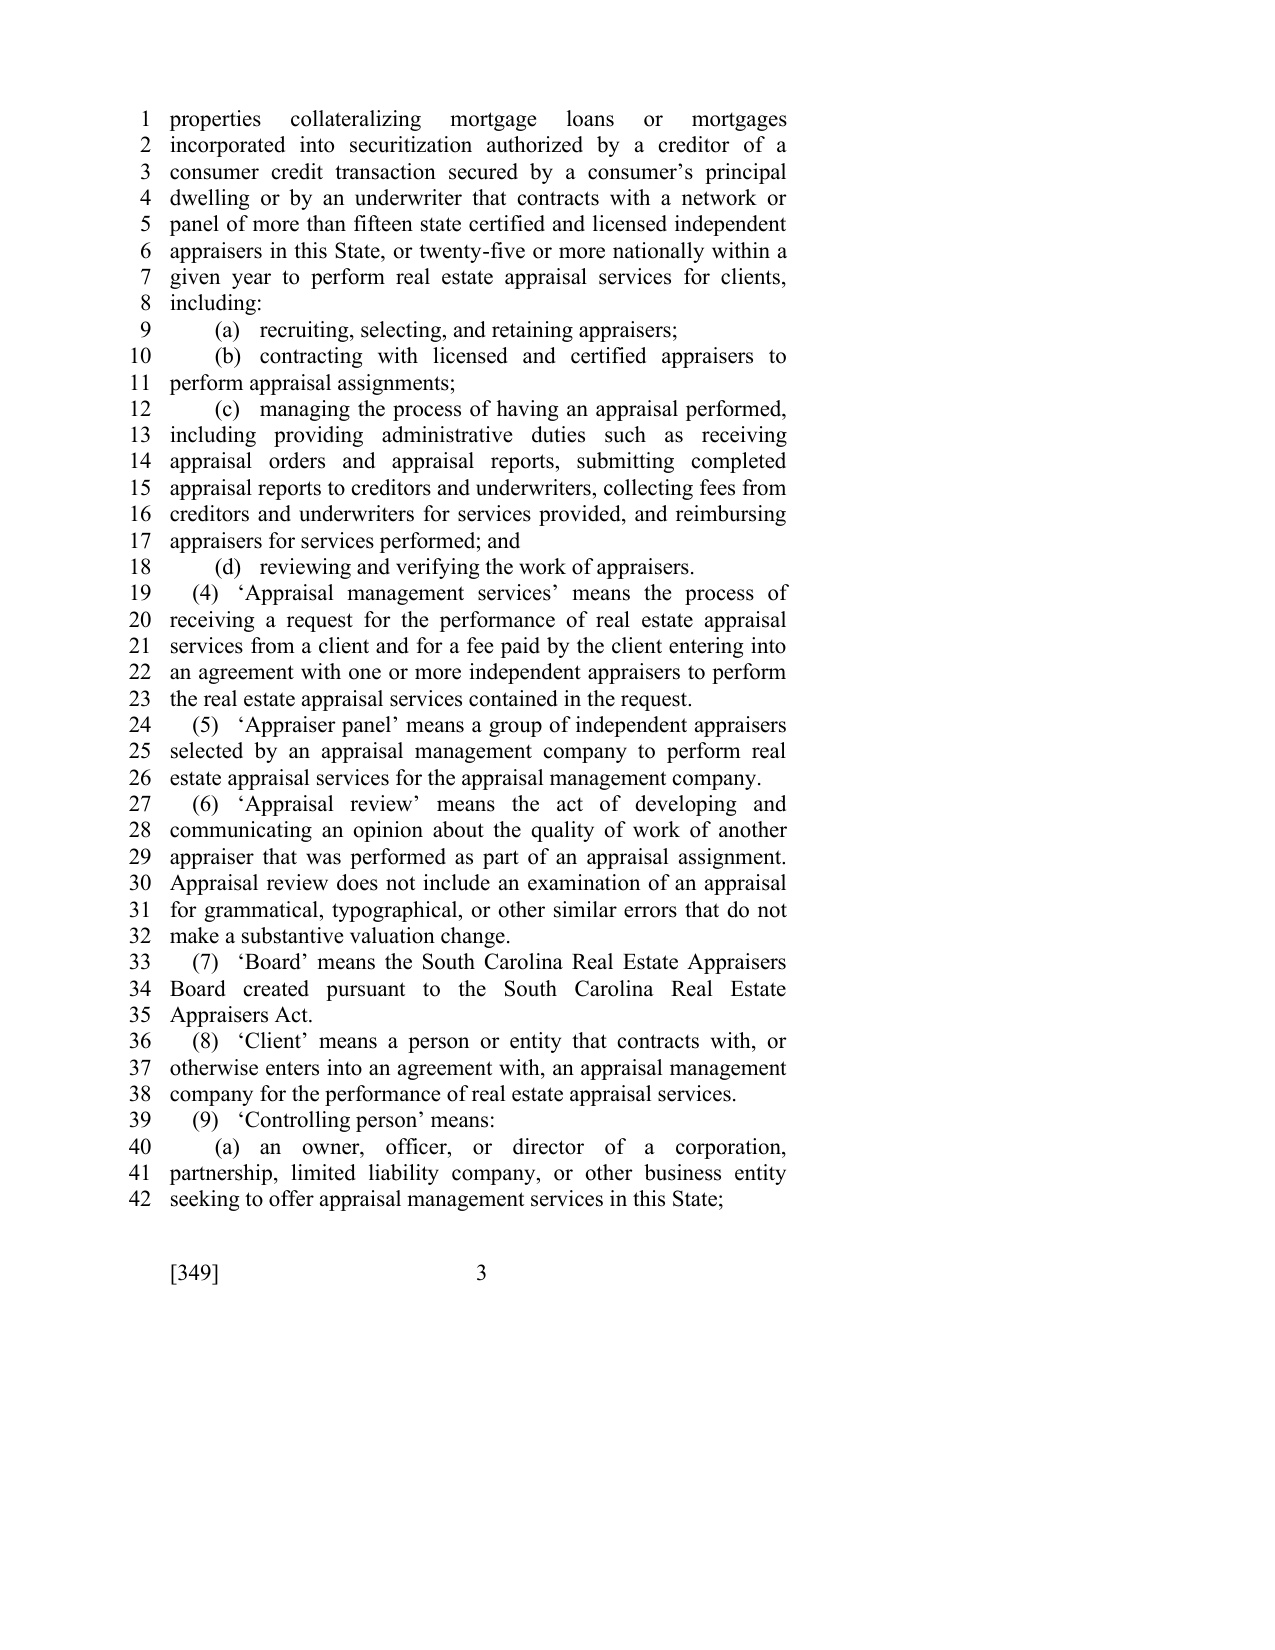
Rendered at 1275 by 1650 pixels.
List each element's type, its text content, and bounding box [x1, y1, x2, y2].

text (7) ‘Board’ means the South Carolina Real Estate Appraisers Board created pursuant to the South Carolina Real Estate Appraisers Act. [169, 948, 787, 1027]
text (d) reviewing and verifying the work of appraisers. [169, 553, 787, 579]
text (a) recruiting, selecting, and retaining appraisers; [169, 316, 787, 342]
text (4) ‘Appraisal management services’ means the process of receiving a request for the performance of real estate appraisal services from a client and for a fee paid by the client entering into an agreement with one or more independent appraisers to perform the real estate appraisal services contained in the request. [169, 579, 787, 711]
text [169, 105, 787, 316]
text (a) an owner, officer, or director of a corporation, partnership, limited liability company, or other business entity seeking to offer appraisal management services in this State; [169, 1133, 787, 1212]
text (6) ‘Appraisal review’ means the act of developing and communicating an opinion about the quality of work of another appraiser that was performed as part of an appraisal assignment. Appraisal review does not include an examination of an appraisal for grammatical, typographical, or other similar errors that do not make a substantive valuation change. [169, 790, 787, 948]
text (b) contracting with licensed and certified appraisers to perform appraisal assignments; [169, 342, 787, 395]
text (5) ‘Appraiser panel’ means a group of independent appraisers selected by an appraisal management company to perform real estate appraisal services for the appraisal management company. [169, 711, 787, 790]
text (8) ‘Client’ means a person or entity that contracts with, or otherwise enters into an agreement with, an appraisal management company for the performance of real estate appraisal services. [169, 1027, 787, 1106]
text (c) managing the process of having an appraisal performed, including providing administrative duties such as receiving appraisal orders and appraisal reports, submitting completed appraisal reports to creditors and underwriters, collecting fees from creditors and underwriters for services provided, and reimbursing appraisers for services performed; and [169, 395, 787, 553]
text (9) ‘Controlling person’ means: [169, 1106, 787, 1133]
